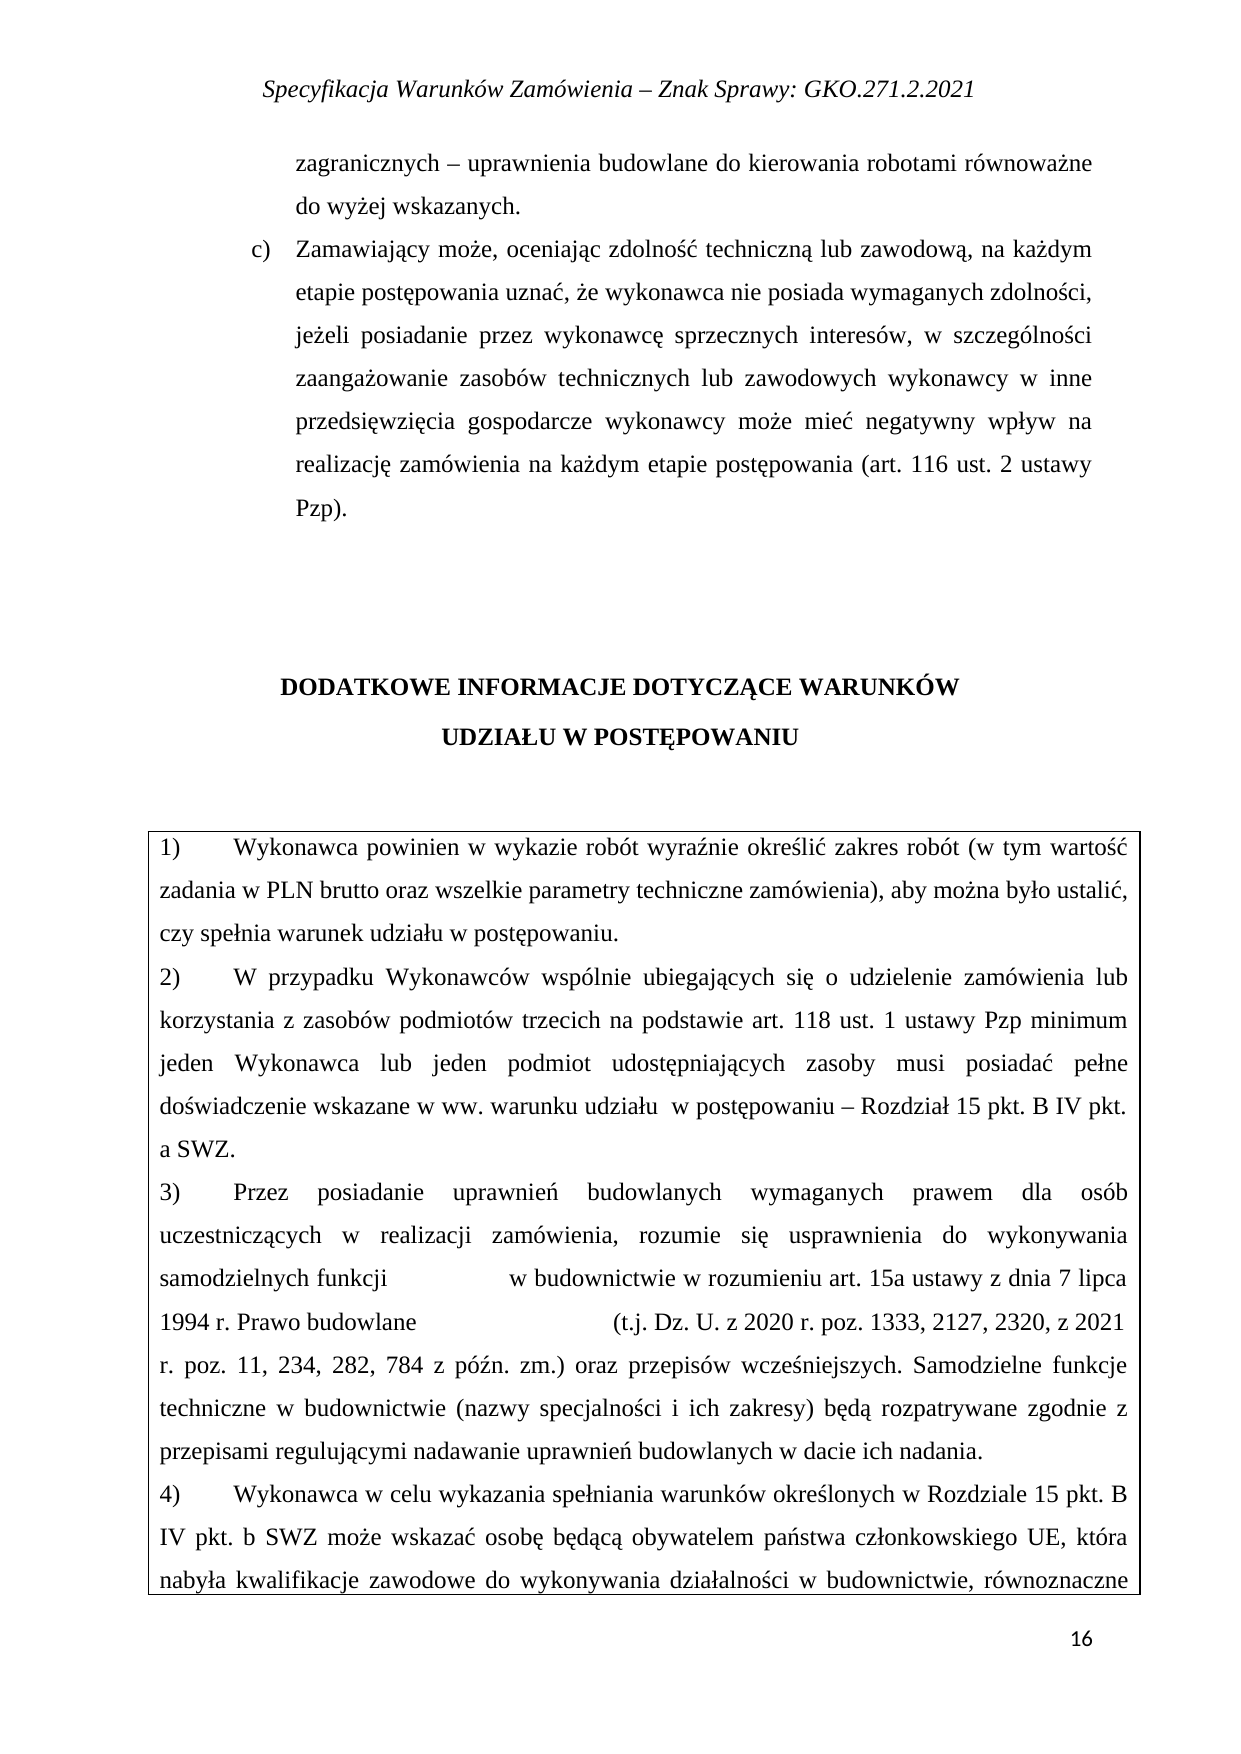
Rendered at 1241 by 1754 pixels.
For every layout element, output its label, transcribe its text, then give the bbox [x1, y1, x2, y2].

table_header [149, 832, 1139, 1594]
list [251, 148, 1093, 219]
text UDZIAŁU W POSTĘPOWANIU [148, 722, 1093, 750]
text DODATKOWE INFORMACJE DOTYCZĄCE WARUNKÓW [148, 672, 1093, 701]
list Zamawiający może, oceniając zdolność techniczną lub zawodową, na każdym etapie postępowania uznać, że wykonawca nie posiada wymaganych zdolności, jeżeli posiadanie przez wykonawcę sprzecznych interesów, w szczególności zaangażowanie zasobów technicznych lub zawodowych wykonawcy w inne przedsięwzięcia gospodarcze wykonawcy może mieć negatywny wpływ na realizację zamówienia na każdym etapie postępowania (art. 116 ust. 2 ustawy Pzp). [251, 234, 1093, 521]
